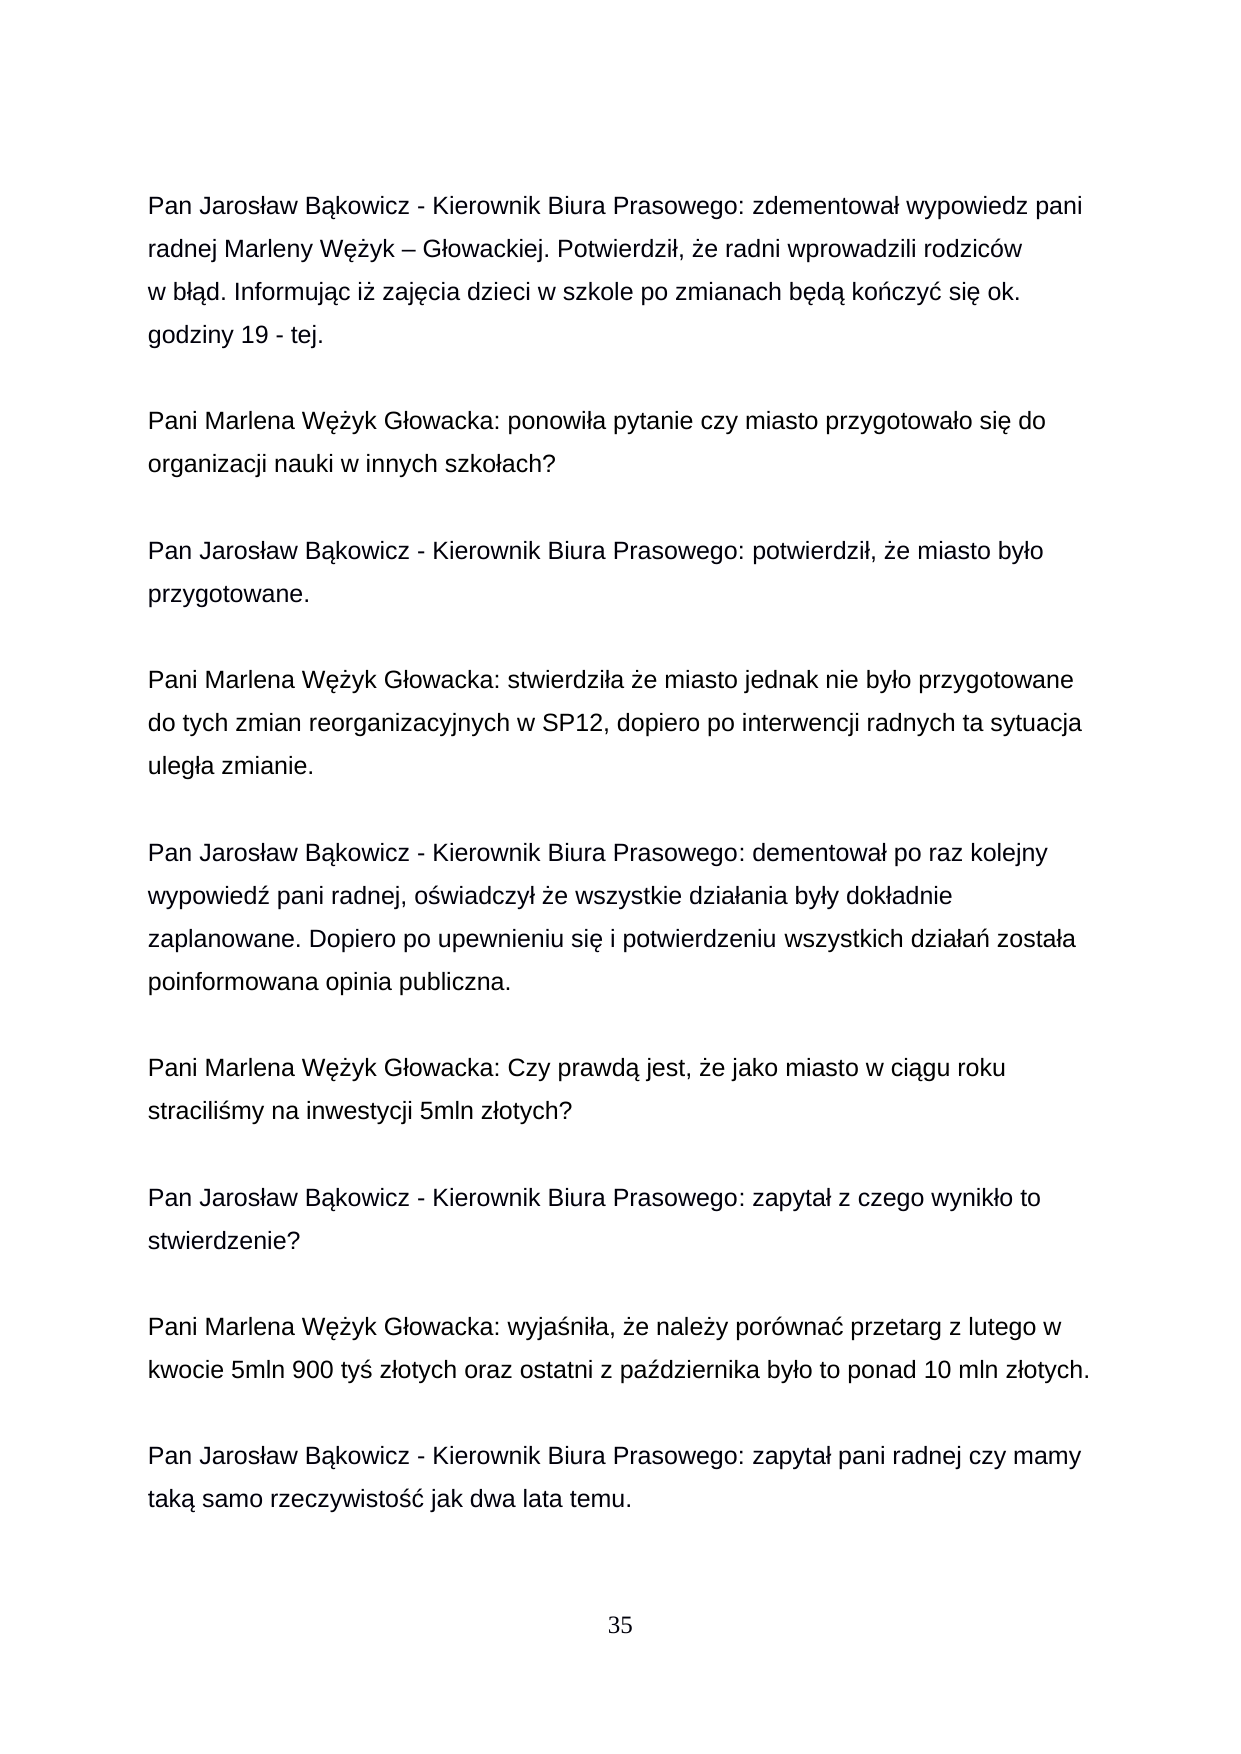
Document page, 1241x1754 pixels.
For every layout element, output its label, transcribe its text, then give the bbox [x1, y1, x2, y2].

text Pan Jarosław Bąkowicz - Kierownik Biura Prasowego: zapytał z czego wynikło to stwierdzenie? [148, 1183, 1093, 1254]
text Pani Marlena Wężyk Głowacka: ponowiła pytanie czy miasto przygotowało się do organizacji nauki w innych szkołach? [148, 406, 1093, 478]
text w błąd. Informując iż zajęcia dzieci w szkole po zmianach będą kończyć się ok. godziny 19 - tej. [148, 277, 1093, 349]
text Pan Jarosław Bąkowicz - Kierownik Biura Prasowego: potwierdził, że miasto było przygotowane. [148, 536, 1093, 608]
text Pan Jarosław Bąkowicz - Kierownik Biura Prasowego: zapytał pani radnej czy mamy taką samo rzeczywistość jak dwa lata temu. [148, 1441, 1093, 1513]
text Pani Marlena Wężyk Głowacka: Czy prawdą jest, że jako miasto w ciągu roku straciliśmy na inwestycji 5mln złotych? [148, 1053, 1093, 1125]
text Pani Marlena Wężyk Głowacka: wyjaśniła, że należy porównać przetarg z lutego w kwocie 5mln 900 tyś złotych oraz ostatni z października było to ponad 10 mln złotych. [148, 1312, 1093, 1384]
text Pan Jarosław Bąkowicz - Kierownik Biura Prasowego: dementował po raz kolejny wypowiedź pani radnej, oświadczył że wszystkie działania były dokładnie zaplanowane. Dopiero po upewnieniu się i potwierdzeniu wszystkich działań została poinformowana opinia publiczna. [148, 838, 1093, 996]
text Pani Marlena Wężyk Głowacka: stwierdziła że miasto jednak nie było przygotowane do tych zmian reorganizacyjnych w SP12, dopiero po interwencji radnych ta sytuacja uległa zmianie. [148, 665, 1093, 780]
text Pan Jarosław Bąkowicz - Kierownik Biura Prasowego: zdementował wypowiedz pani radnej Marleny Wężyk – Głowackiej. Potwierdził, że radni wprowadzili rodziców [148, 191, 1093, 263]
